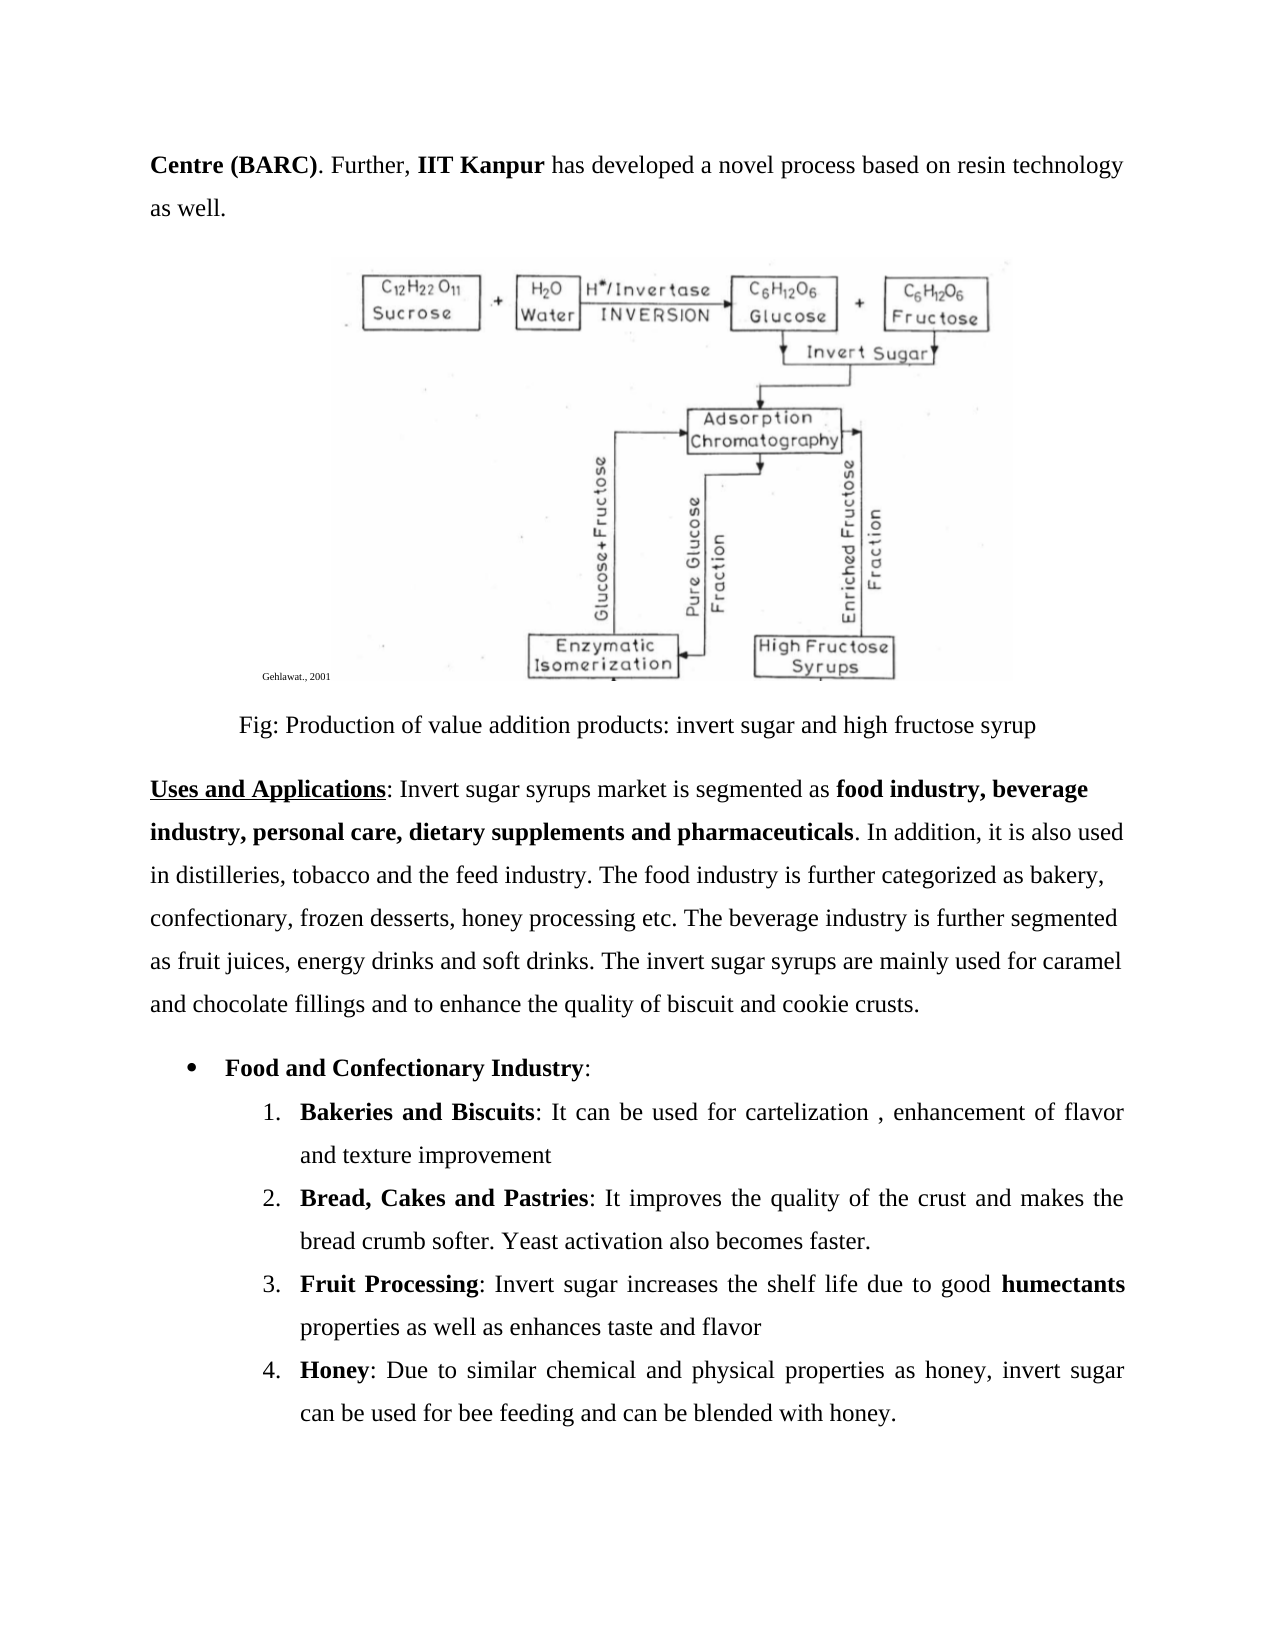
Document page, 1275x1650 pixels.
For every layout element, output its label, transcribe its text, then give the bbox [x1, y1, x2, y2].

list Bread, Cakes and Pastries: It improves the quality of the crust and makes the bread crumb softer. Yeast activation also becomes faster. [262, 1183, 1125, 1255]
text Fig: Production of value addition products: invert sugar and high fructose syrup [150, 710, 1125, 739]
list Honey: Due to similar chemical and physical properties as honey, invert sugar can be used for bee feeding and can be blended with honey. [262, 1355, 1125, 1427]
picture [330, 257, 1014, 681]
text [150, 150, 1125, 222]
list Bakeries and Biscuits: It can be used for cartelization , enhancement of flavor and texture improvement [262, 1097, 1125, 1168]
list Food and Confectionary Industry: [187, 1053, 1125, 1082]
list Fruit Processing: Invert sugar increases the shelf life due to good humectants properties as well as enhances taste and flavor [262, 1269, 1125, 1341]
text Uses and Applications: Invert sugar syrups market is segmented as food industry, beverage industry, personal care, dietary supplements and pharmaceuticals. In addition, it is also used in distilleries, tobacco and the feed industry. The food industry is further categorized as bakery, confectionary, frozen desserts, honey processing etc. The beverage industry is further segmented as fruit juices, energy drinks and soft drinks. The invert sugar syrups are mainly used for caramel and chocolate fillings and to enhance the quality of biscuit and cookie crusts. [150, 774, 1125, 1018]
